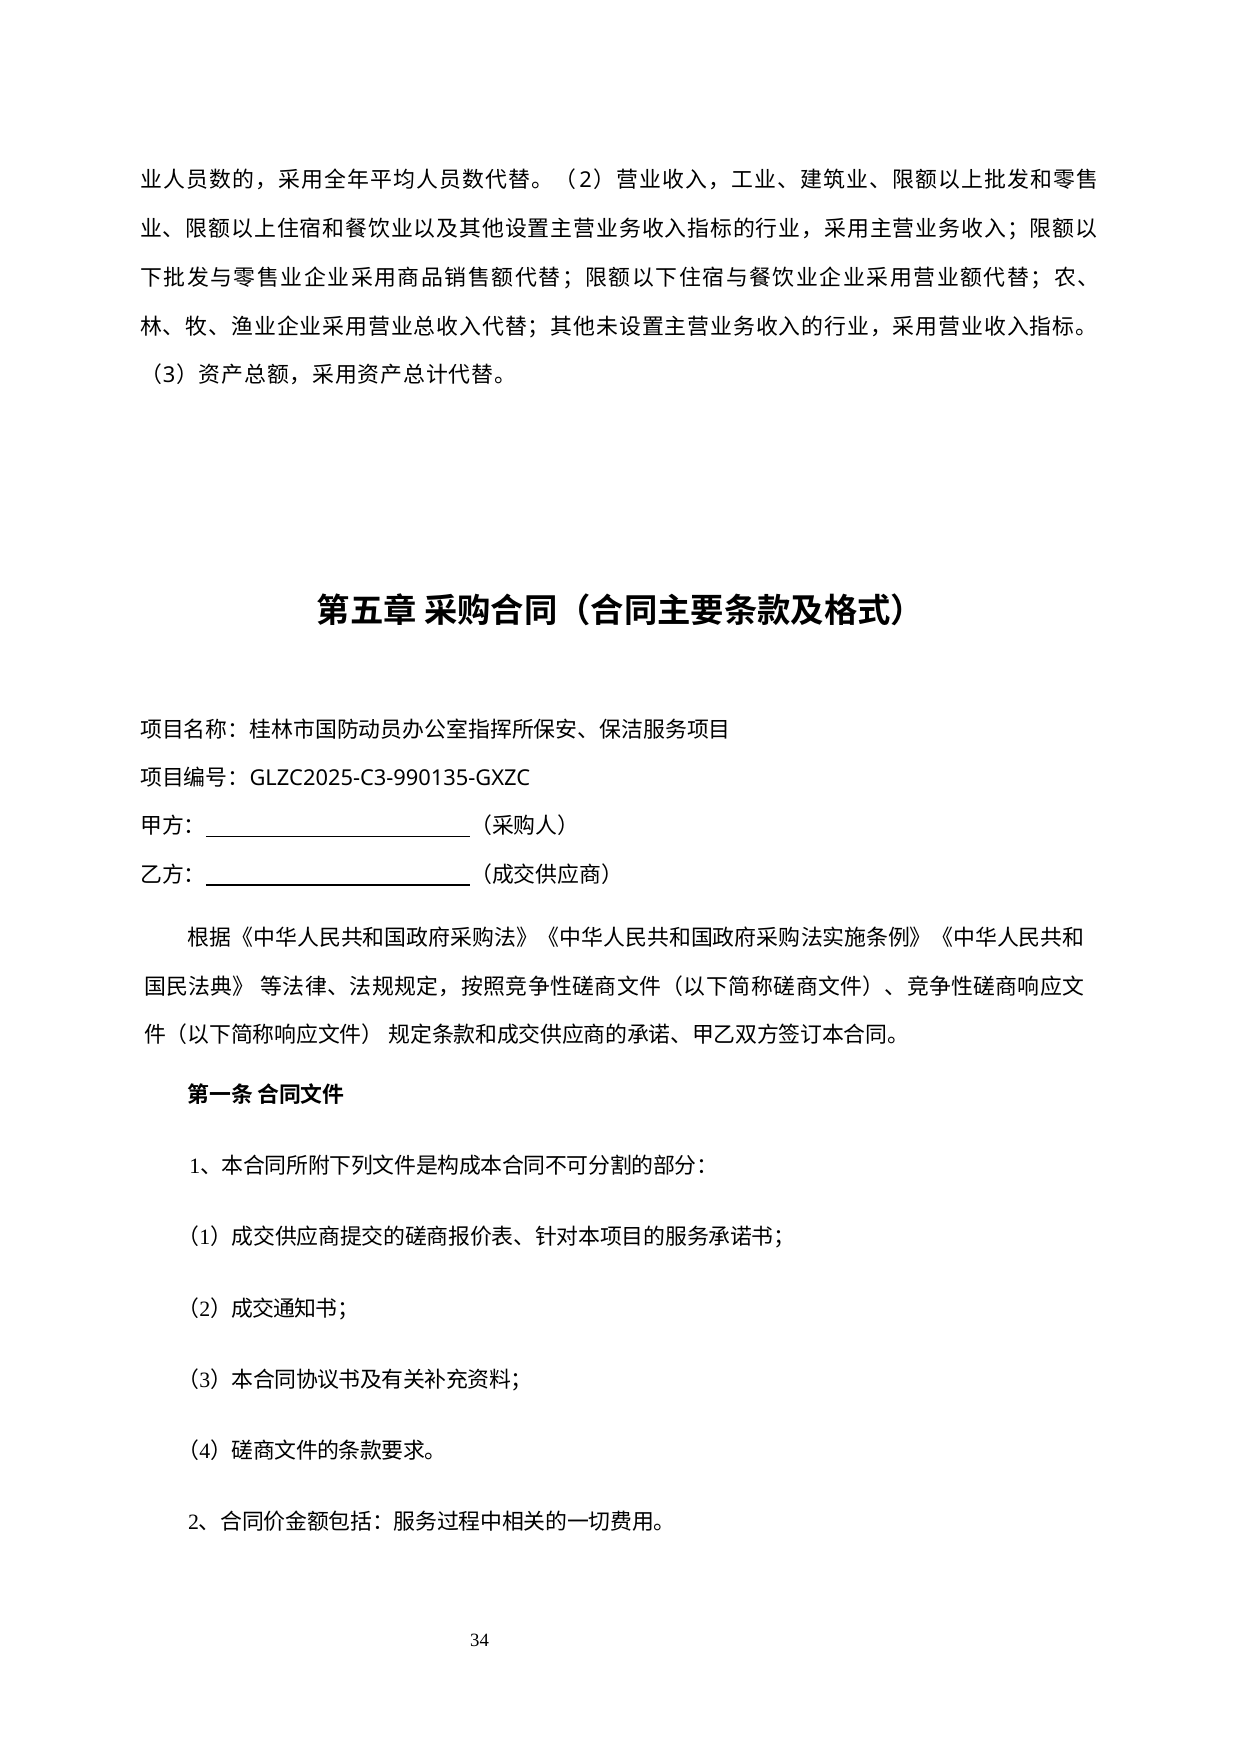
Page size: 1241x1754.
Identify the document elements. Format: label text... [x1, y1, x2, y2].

text 2、合同价金额包括：服务过程中相关的一切费用。 [188, 1503, 1100, 1536]
text 第一条 合同文件 [188, 1077, 1100, 1109]
text 乙方： （成交供应商） [140, 856, 1100, 889]
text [140, 162, 1100, 389]
text （1）成交供应商提交的磋商报价表、针对本项目的服务承诺书； [177, 1219, 1100, 1251]
text 1、本合同所附下列文件是构成本合同不可分割的部分： [189, 1148, 1100, 1180]
text 项目名称：桂林市国防动员办公室指挥所保安、保洁服务项目 [140, 711, 1100, 744]
text （4）磋商文件的条款要求。 [177, 1432, 1100, 1465]
subtitle 第五章 采购合同（合同主要条款及格式） [140, 575, 1100, 640]
text 项目编号：GLZC2025-C3-990135-GXZC [140, 760, 1100, 792]
text 甲方： （采购人） [140, 808, 1100, 841]
text 根据《中华人民共和国政府采购法》《中华人民共和国政府采购法实施条例》《中华人民共和国民法典》 等法律、法规规定，按照竞争性磋商文件（以下简称磋商文件）、竞争性磋商响应文件（以下简称响应文件） 规定条款和成交供应商的承诺、甲乙双方签订本合同。 [144, 919, 1084, 1049]
text （2）成交通知书； [177, 1290, 1100, 1323]
text （3）本合同协议书及有关补充资料； [177, 1361, 1100, 1394]
